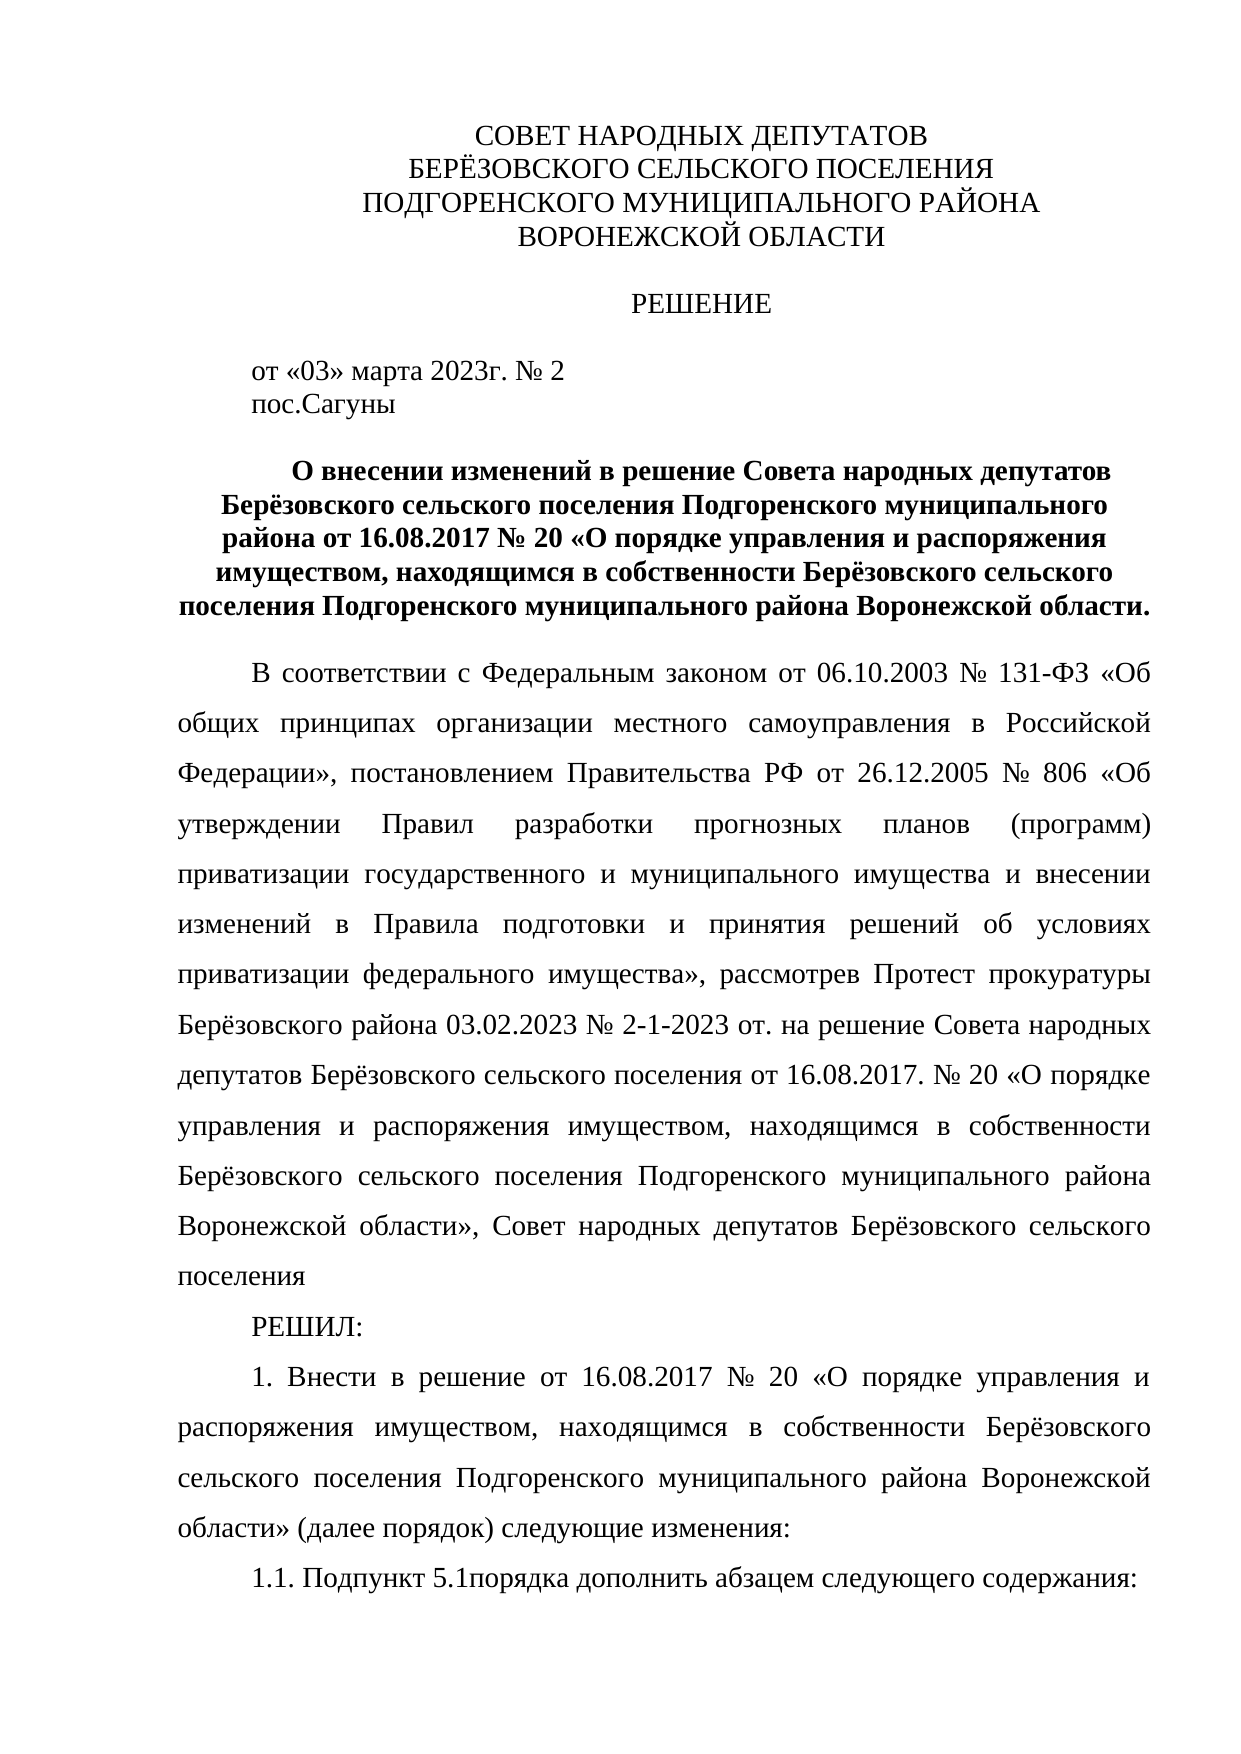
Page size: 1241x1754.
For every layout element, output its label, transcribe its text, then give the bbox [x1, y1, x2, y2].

title О внесении изменений в решение Совета народных депутатов Берёзовского сельского поселения Подгоренского муниципального района от 16.08.2017 № 20 «О порядке управления и распоряжения имуществом, находящимся в собственности Берёзовского сельского поселения Подгоренского муниципального района Воронежской области. [177, 453, 1152, 621]
text СОВЕТ НАРОДНЫХ ДЕПУТАТОВ [177, 118, 1152, 152]
text В соответствии с Федеральным законом от 06.10.2003 № 131-ФЗ «Об общих принципах организации местного самоуправления в Российской Федерации», постановлением Правительства РФ от 26.12.2005 № 806 «Об утверждении Правил разработки прогнозных планов (программ) приватизации государственного и муниципального имущества и внесении изменений в Правила подготовки и принятия решений об условиях приватизации федерального имущества», рассмотрев Протест прокуратуры Берёзовского района 03.02.2023 № 2-1-2023 от. на решение Совета народных депутатов Берёзовского сельского поселения от 16.08.2017. № 20 «О порядке управления и распоряжения имуществом, находящимся в собственности Берёзовского сельского поселения Подгоренского муниципального района Воронежской области», Совет народных депутатов Берёзовского сельского поселения [177, 655, 1152, 1292]
text от «03» марта 2023г. № 2 [177, 353, 1152, 386]
text РЕШЕНИЕ [177, 286, 1152, 319]
text 1. Внести в решение от 16.08.2017 № 20 «О порядке управления и распоряжения имуществом, находящимся в собственности Берёзовского сельского поселения Подгоренского муниципального района Воронежской области» (далее порядок) следующие изменения: [177, 1359, 1152, 1544]
text РЕШИЛ: [177, 1309, 1152, 1342]
text 1.1. Подпункт 5.1порядка дополнить абзацем следующего содержания: [177, 1560, 1152, 1594]
text пос.Сагуны [177, 386, 1152, 420]
text ВОРОНЕЖСКОЙ ОБЛАСТИ [177, 219, 1152, 252]
text ПОДГОРЕНСКОГО МУНИЦИПАЛЬНОГО РАЙОНА [177, 185, 1152, 219]
text БЕРЁЗОВСКОГО СЕЛЬСКОГО ПОСЕЛЕНИЯ [177, 152, 1152, 185]
